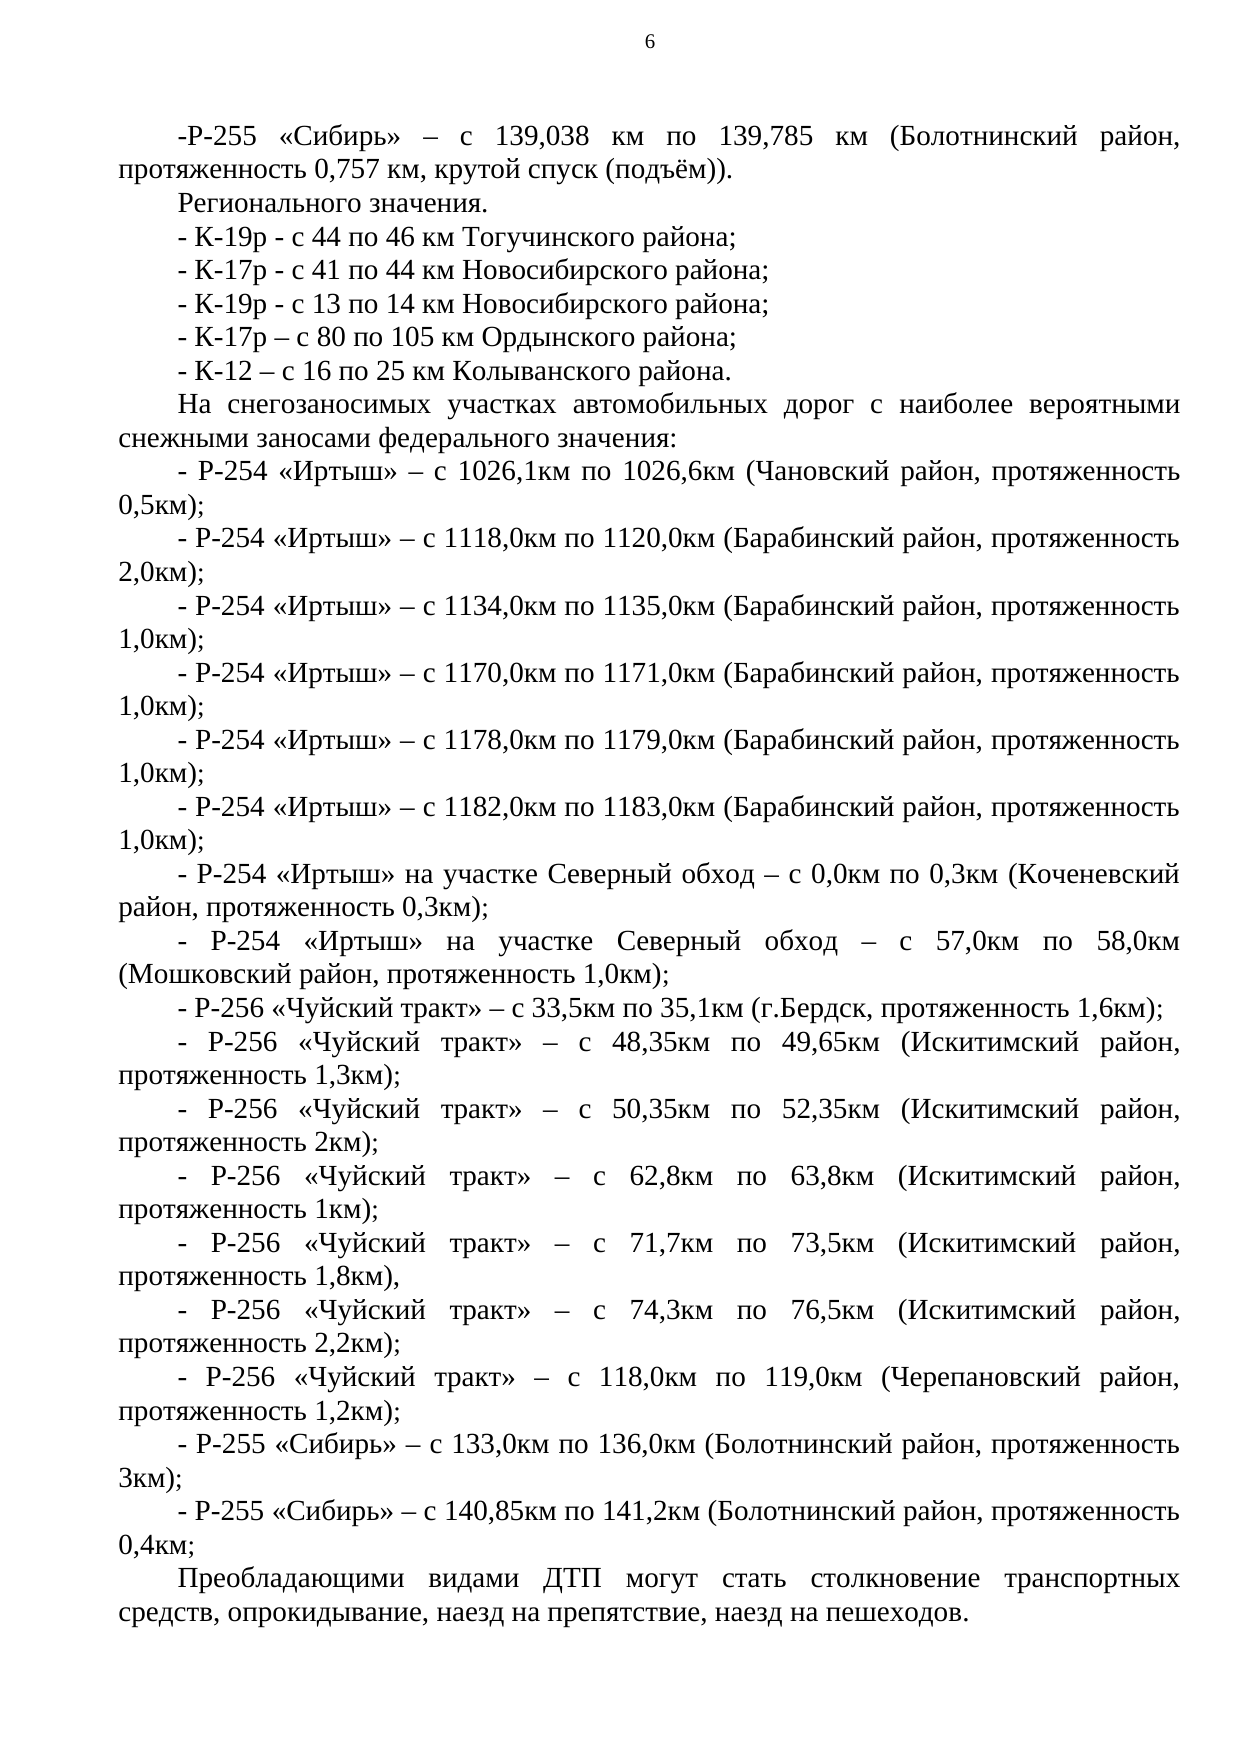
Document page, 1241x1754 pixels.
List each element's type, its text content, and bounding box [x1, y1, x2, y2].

text - Р-254 «Иртыш» – с 1118,0км по 1120,0км (Барабинский район, протяженность 2,0км); [118, 521, 1181, 588]
text - Р-254 «Иртыш» на участке Северный обход – с 0,0км по 0,3км (Коченевский район, протяженность 0,3км); [118, 856, 1181, 923]
text - Р-256 «Чуйский тракт» – с 50,35км по 52,35км (Искитимский район, протяженность 2км); [118, 1091, 1181, 1158]
text - Р-256 «Чуйский тракт» – с 48,35км по 49,65км (Искитимский район, протяженность 1,3км); [118, 1024, 1181, 1091]
text - Р-254 «Иртыш» – с 1134,0км по 1135,0км (Барабинский район, протяженность 1,0км); [118, 588, 1181, 655]
text - Р-254 «Иртыш» – с 1170,0км по 1171,0км (Барабинский район, протяженность 1,0км); [118, 655, 1181, 722]
text - К-17р – с 80 по 105 км Ордынского района; [118, 319, 1181, 353]
text - Р-255 «Сибирь» – с 140,85км по 141,2км (Болотнинский район, протяженность 0,4км; [118, 1493, 1181, 1560]
text - Р-255 «Сибирь» – с 133,0км по 136,0км (Болотнинский район, протяженность 3км); [118, 1426, 1181, 1493]
text - К-19р - с 13 по 14 км Новосибирского района; [118, 286, 1181, 319]
text - Р-254 «Иртыш» на участке Северный обход – с 57,0км по 58,0км (Мошковский район, протяженность 1,0км); [118, 923, 1181, 990]
text - Р-256 «Чуйский тракт» – с 33,5км по 35,1км (г.Бердск, протяженность 1,6км); [118, 990, 1181, 1024]
text На снегозаносимых участках автомобильных дорог с наиболее вероятными снежными заносами федерального значения: [118, 386, 1181, 453]
text - Р-254 «Иртыш» – с 1182,0км по 1183,0км (Барабинский район, протяженность 1,0км); [118, 789, 1181, 856]
text - К-19р - с 44 по 46 км Тогучинского района; [118, 219, 1181, 252]
text - К-17р - с 41 по 44 км Новосибирского района; [118, 252, 1181, 286]
text - Р-256 «Чуйский тракт» – с 62,8км по 63,8км (Искитимский район, протяженность 1км); [118, 1158, 1181, 1225]
text - Р-254 «Иртыш» – с 1178,0км по 1179,0км (Барабинский район, протяженность 1,0км); [118, 722, 1181, 789]
text Преобладающими видами ДТП могут стать столкновение транспортных средств, опрокидывание, наезд на препятствие, наезд на пешеходов. [118, 1560, 1181, 1627]
text - Р-256 «Чуйский тракт» – с 118,0км по 119,0км (Черепановский район, протяженность 1,2км); [118, 1359, 1181, 1426]
text - Р-254 «Иртыш» – с 1026,1км по 1026,6км (Чановский район, протяженность 0,5км); [118, 453, 1181, 521]
text - Р-256 «Чуйский тракт» – с 74,3км по 76,5км (Искитимский район, протяженность 2,2км); [118, 1292, 1181, 1359]
text - Р-256 «Чуйский тракт» – с 71,7км по 73,5км (Искитимский район, протяженность 1,8км), [118, 1225, 1181, 1292]
text - К-12 – с 16 по 25 км Колыванского района. [118, 353, 1181, 386]
text -Р-255 «Сибирь» – с 139,038 км по 139,785 км (Болотнинский район, протяженность 0,757 км, крутой спуск (подъём)). [118, 118, 1181, 185]
text Регионального значения. [118, 185, 1181, 219]
